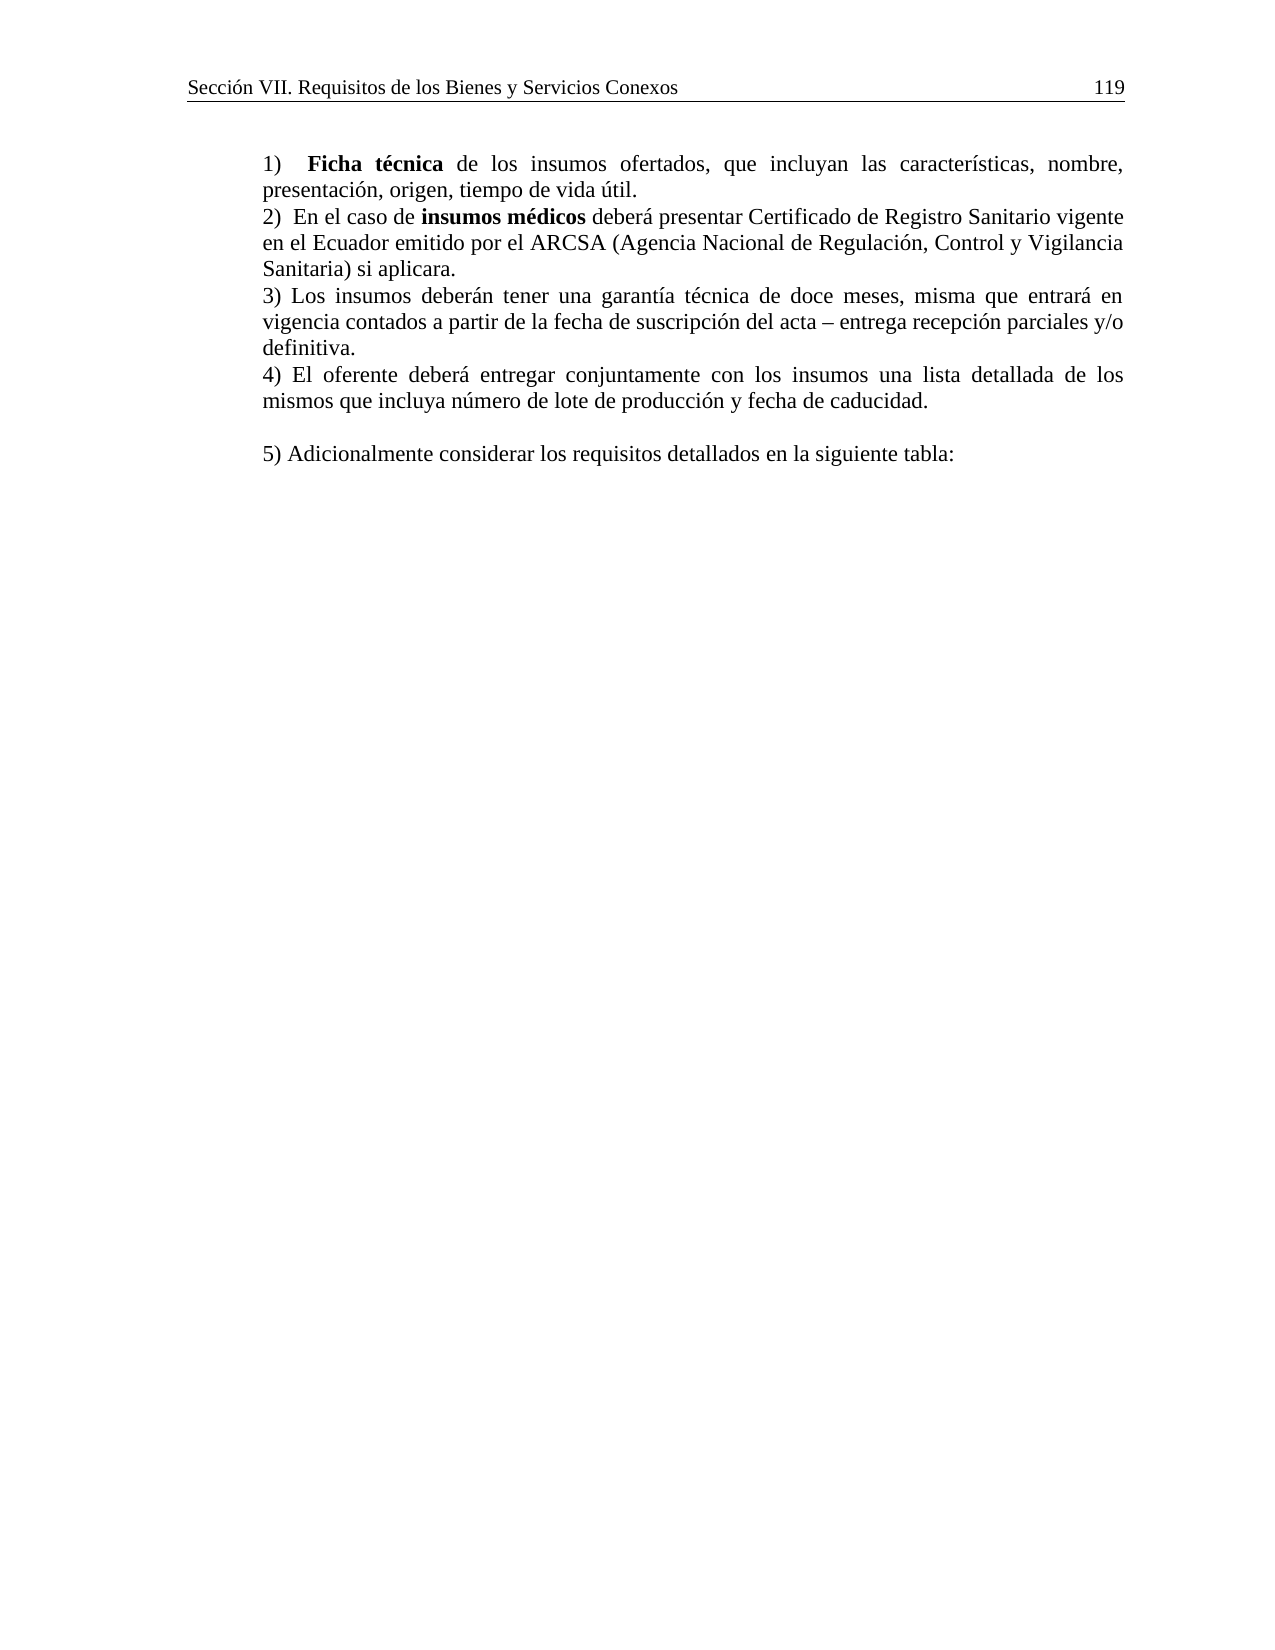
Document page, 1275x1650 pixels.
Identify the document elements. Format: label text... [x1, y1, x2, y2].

text 1) Ficha técnica de los insumos ofertados, que incluyan las características, nombre, presentación, origen, tiempo de vida útil. [262, 150, 1125, 203]
text 4) El oferente deberá entregar conjuntamente con los insumos una lista detallada de los mismos que incluya número de lote de producción y fecha de caducidad. [262, 361, 1125, 413]
text 2) En el caso de insumos médicos deberá presentar Certificado de Registro Sanitario vigente en el Ecuador emitido por el ARCSA (Agencia Nacional de Regulación, Control y Vigilancia Sanitaria) si aplicara. [262, 203, 1125, 282]
text 5) Adicionalmente considerar los requisitos detallados en la siguiente tabla: [262, 440, 1125, 466]
text 3) Los insumos deberán tener una garantía técnica de doce meses, misma que entrará en vigencia contados a partir de la fecha de suscripción del acta – entrega recepción parciales y/o definitiva. [262, 282, 1125, 361]
